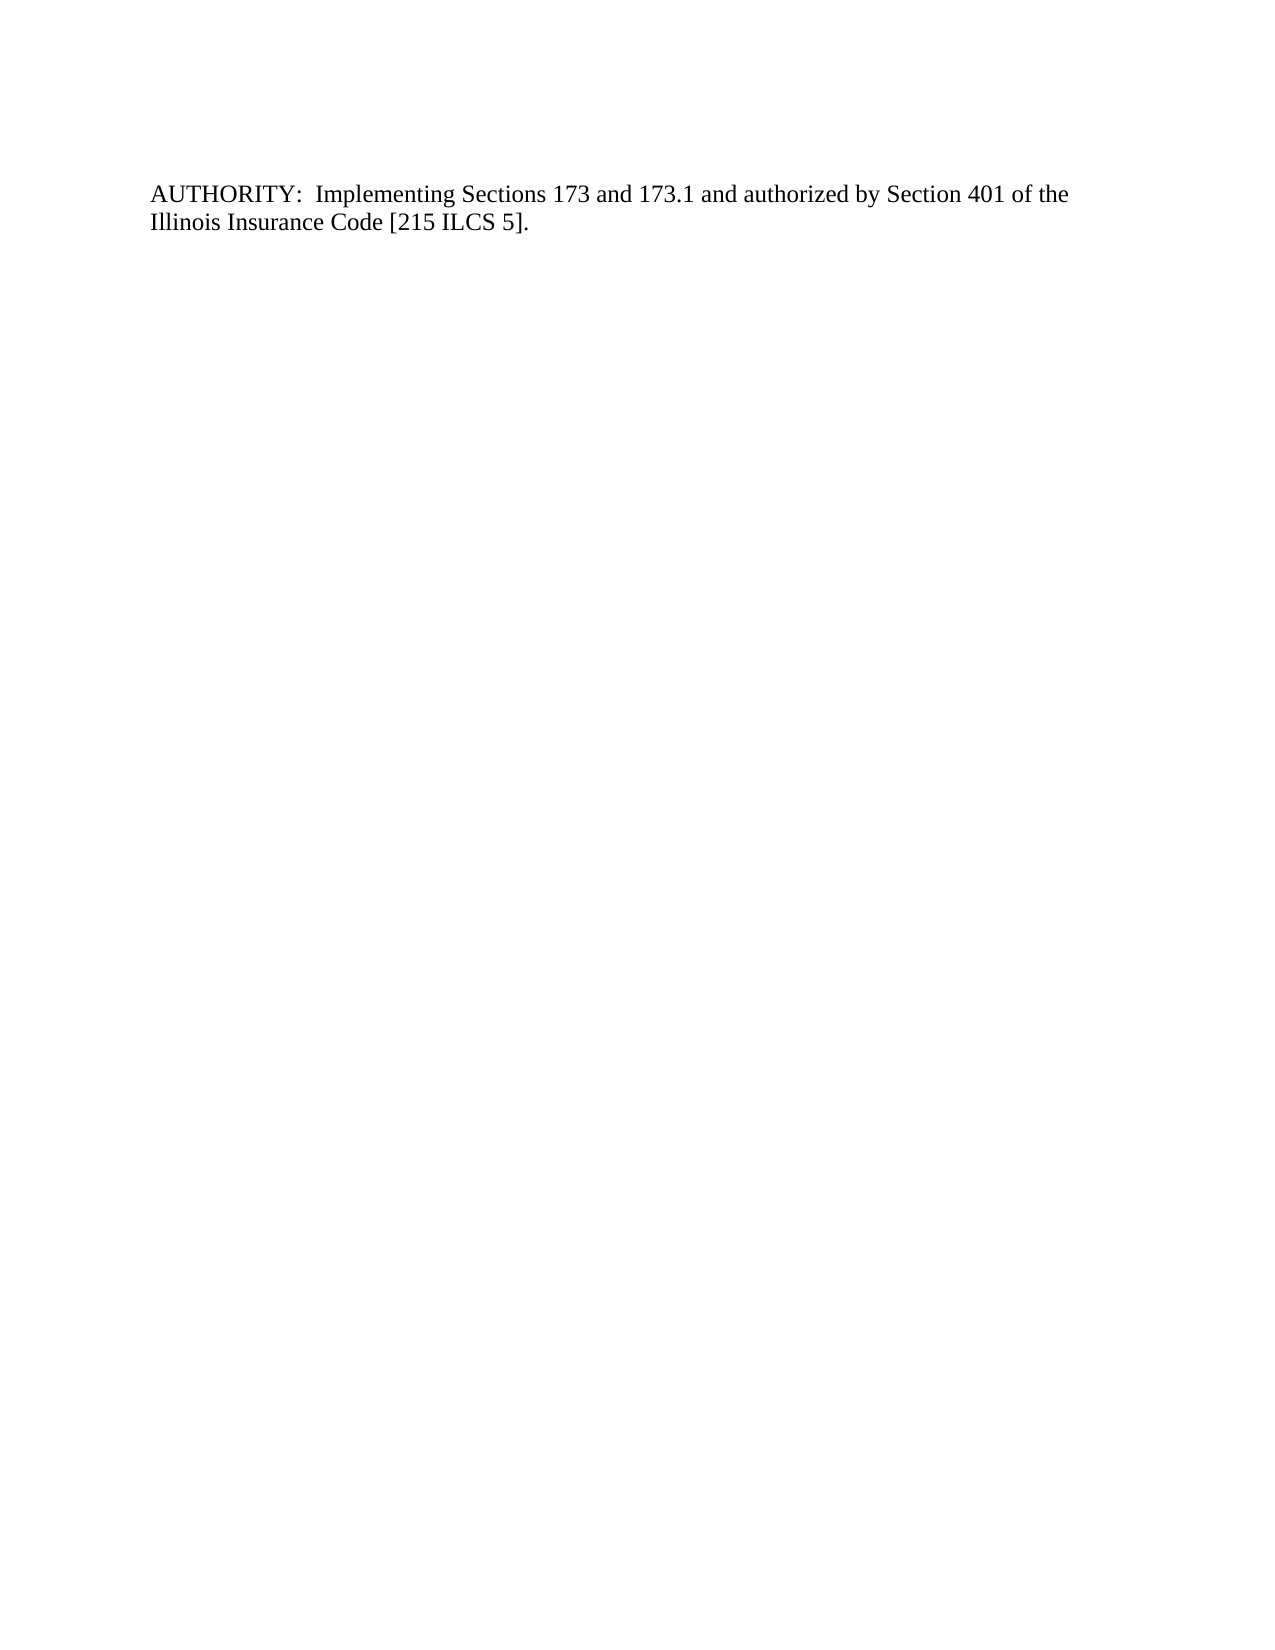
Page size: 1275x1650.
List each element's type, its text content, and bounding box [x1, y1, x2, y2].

text AUTHORITY: Implementing Sections 173 and 173.1 and authorized by Section 401 of the Illinois Insurance Code [215 ILCS 5]. [150, 179, 1125, 236]
